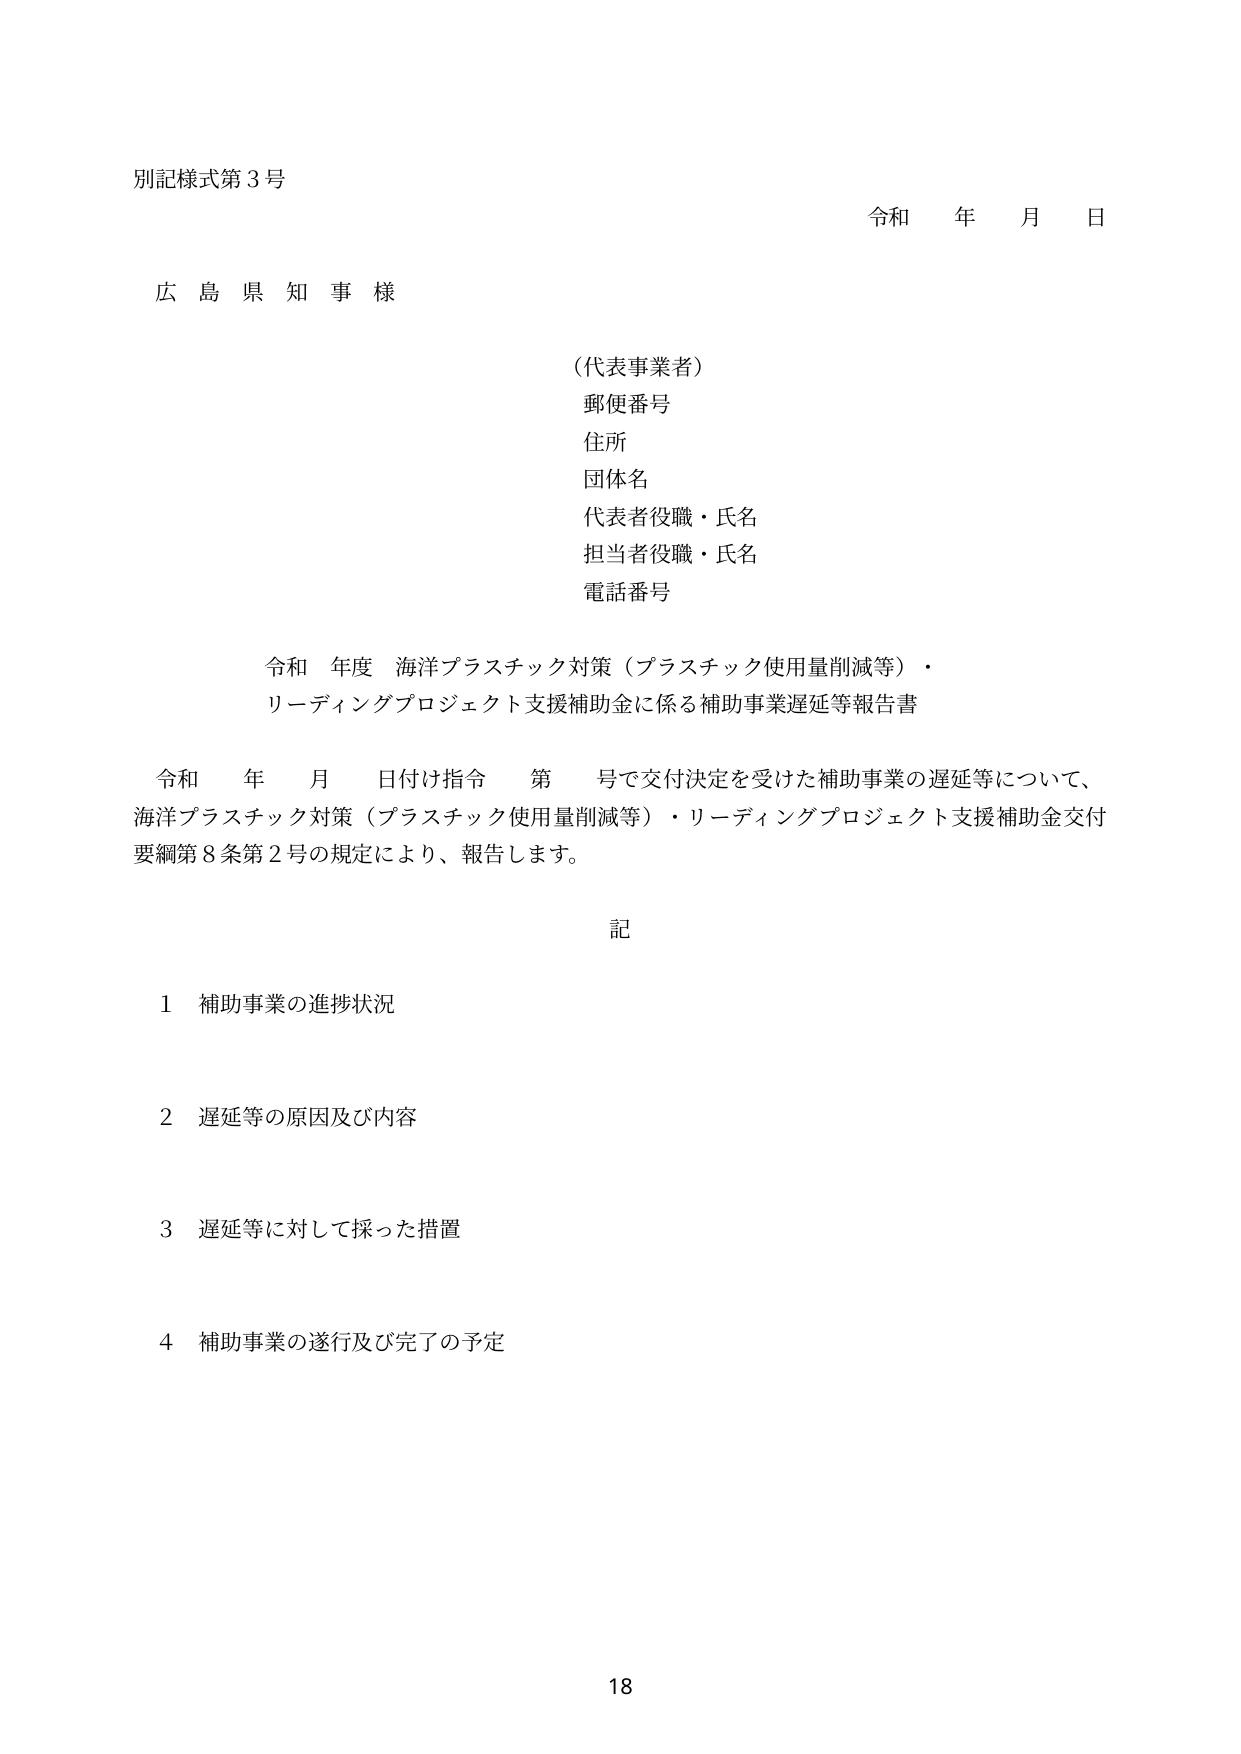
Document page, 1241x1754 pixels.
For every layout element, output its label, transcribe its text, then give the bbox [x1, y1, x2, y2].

text ２ 遅延等の原因及び内容 [133, 1097, 1107, 1134]
text 令和 年 月 日 [133, 197, 1107, 234]
text 代表者役職・氏名 [133, 497, 1072, 534]
text 住所 [133, 422, 1072, 459]
text 団体名 [133, 459, 1072, 497]
text 令和 年度 海洋プラスチック対策（プラスチック使用量削減等）・ [133, 647, 1107, 684]
text 郵便番号 [133, 384, 1072, 422]
text 担当者役職・氏名 [133, 534, 1072, 572]
text ３ 遅延等に対して採った措置 [133, 1209, 1107, 1247]
text 広 島 県 知 事 様 [133, 272, 1107, 309]
text （代表事業者） [133, 347, 1072, 384]
text 記 [133, 909, 1107, 947]
text 電話番号 [133, 572, 1072, 609]
text リーディングプロジェクト支援補助金に係る補助事業遅延等報告書 [133, 684, 1107, 722]
text 別記様式第３号 [133, 159, 1107, 197]
text ４ 補助事業の遂行及び完了の予定 [133, 1322, 1107, 1359]
text １ 補助事業の進捗状況 [133, 984, 1107, 1022]
text 令和 年 月 日付け指令 第 号で交付決定を受けた補助事業の遅延等について、海洋プラスチック対策（プラスチック使用量削減等）・リーディングプロジェクト支援補助金交付要綱第８条第２号の規定により、報告します。 [133, 759, 1107, 872]
